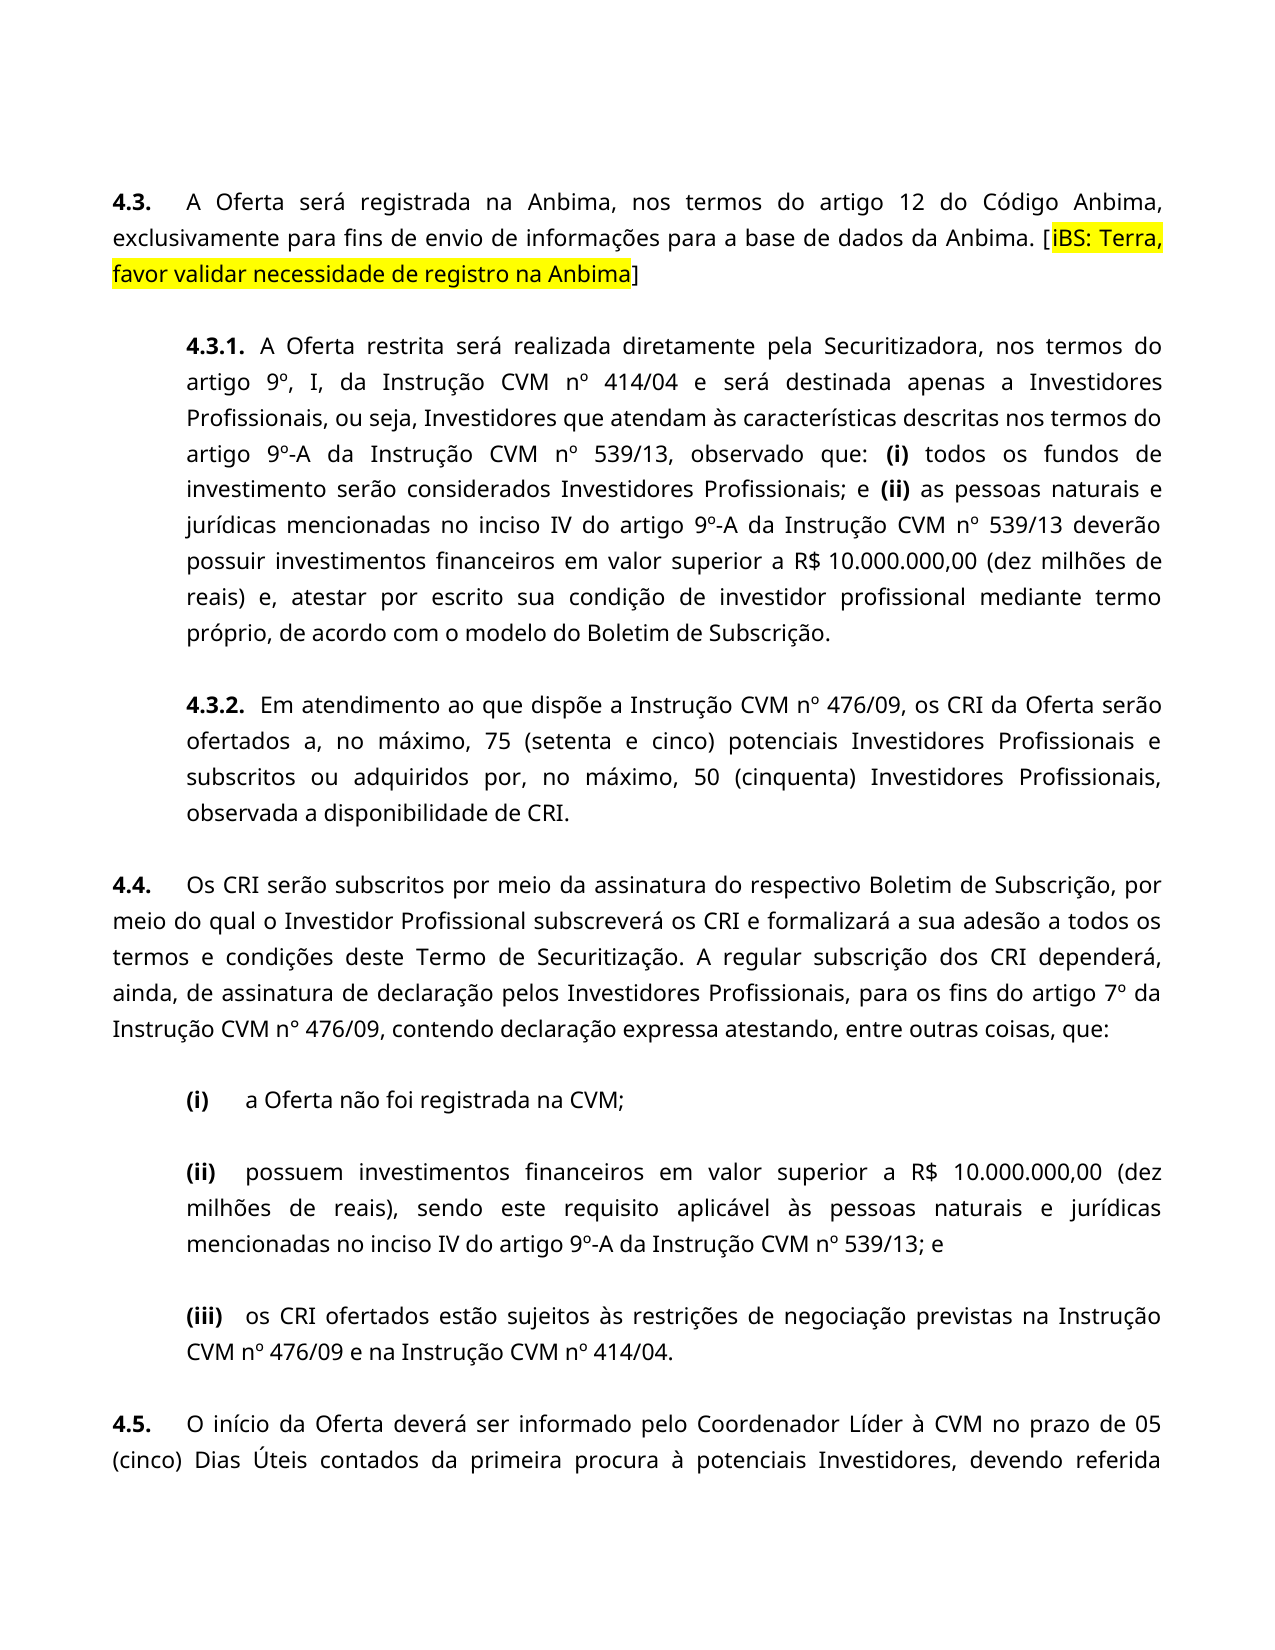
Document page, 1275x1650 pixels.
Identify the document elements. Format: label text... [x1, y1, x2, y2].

list possuem investimentos financeiros em valor superior a R$ 10.000.000,00 (dez milhões de reais), sendo este requisito aplicável às pessoas naturais e jurídicas mencionadas no inciso IV do artigo 9º-A da Instrução CVM nº 539/13; e [186, 1156, 1163, 1259]
list A Oferta será registrada na Anbima, nos termos do artigo 12 do Código Anbima, exclusivamente para fins de envio de informações para a base de dados da Anbima. [iBS: Terra, favor validar necessidade de registro na Anbima] [112, 186, 1163, 289]
list A Oferta restrita será realizada diretamente pela Securitizadora, nos termos do artigo 9º, I, da Instrução CVM nº 414/04 e será destinada apenas a Investidores Profissionais, ou seja, Investidores que atendam às características descritas nos termos do artigo 9º-A da Instrução CVM nº 539/13, observado que: (i) todos os fundos de investimento serão considerados Investidores Profissionais; e (ii) as pessoas naturais e jurídicas mencionadas no inciso IV do artigo 9º-A da Instrução CVM nº 539/13 deverão possuir investimentos financeiros em valor superior a R$ 10.000.000,00 (dez milhões de reais) e, atestar por escrito sua condição de investidor profissional mediante termo próprio, de acordo com o modelo do Boletim de Subscrição. [186, 330, 1163, 648]
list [112, 1408, 1163, 1475]
list os CRI ofertados estão sujeitos às restrições de negociação previstas na Instrução CVM nº 476/09 e na Instrução CVM nº 414/04. [186, 1300, 1163, 1367]
list a Oferta não foi registrada na CVM; [186, 1084, 1163, 1116]
list Em atendimento ao que dispõe a Instrução CVM nº 476/09, os CRI da Oferta serão ofertados a, no máximo, 75 (setenta e cinco) potenciais Investidores Profissionais e subscritos ou adquiridos por, no máximo, 50 (cinquenta) Investidores Profissionais, observada a disponibilidade de CRI. [186, 689, 1163, 828]
list Os CRI serão subscritos por meio da assinatura do respectivo Boletim de Subscrição, por meio do qual o Investidor Profissional subscreverá os CRI e formalizará a sua adesão a todos os termos e condições deste Termo de Securitização. A regular subscrição dos CRI dependerá, ainda, de assinatura de declaração pelos Investidores Profissionais, para os fins do artigo 7º da Instrução CVM n° 476/09, contendo declaração expressa atestando, entre outras coisas, que: [112, 869, 1163, 1044]
